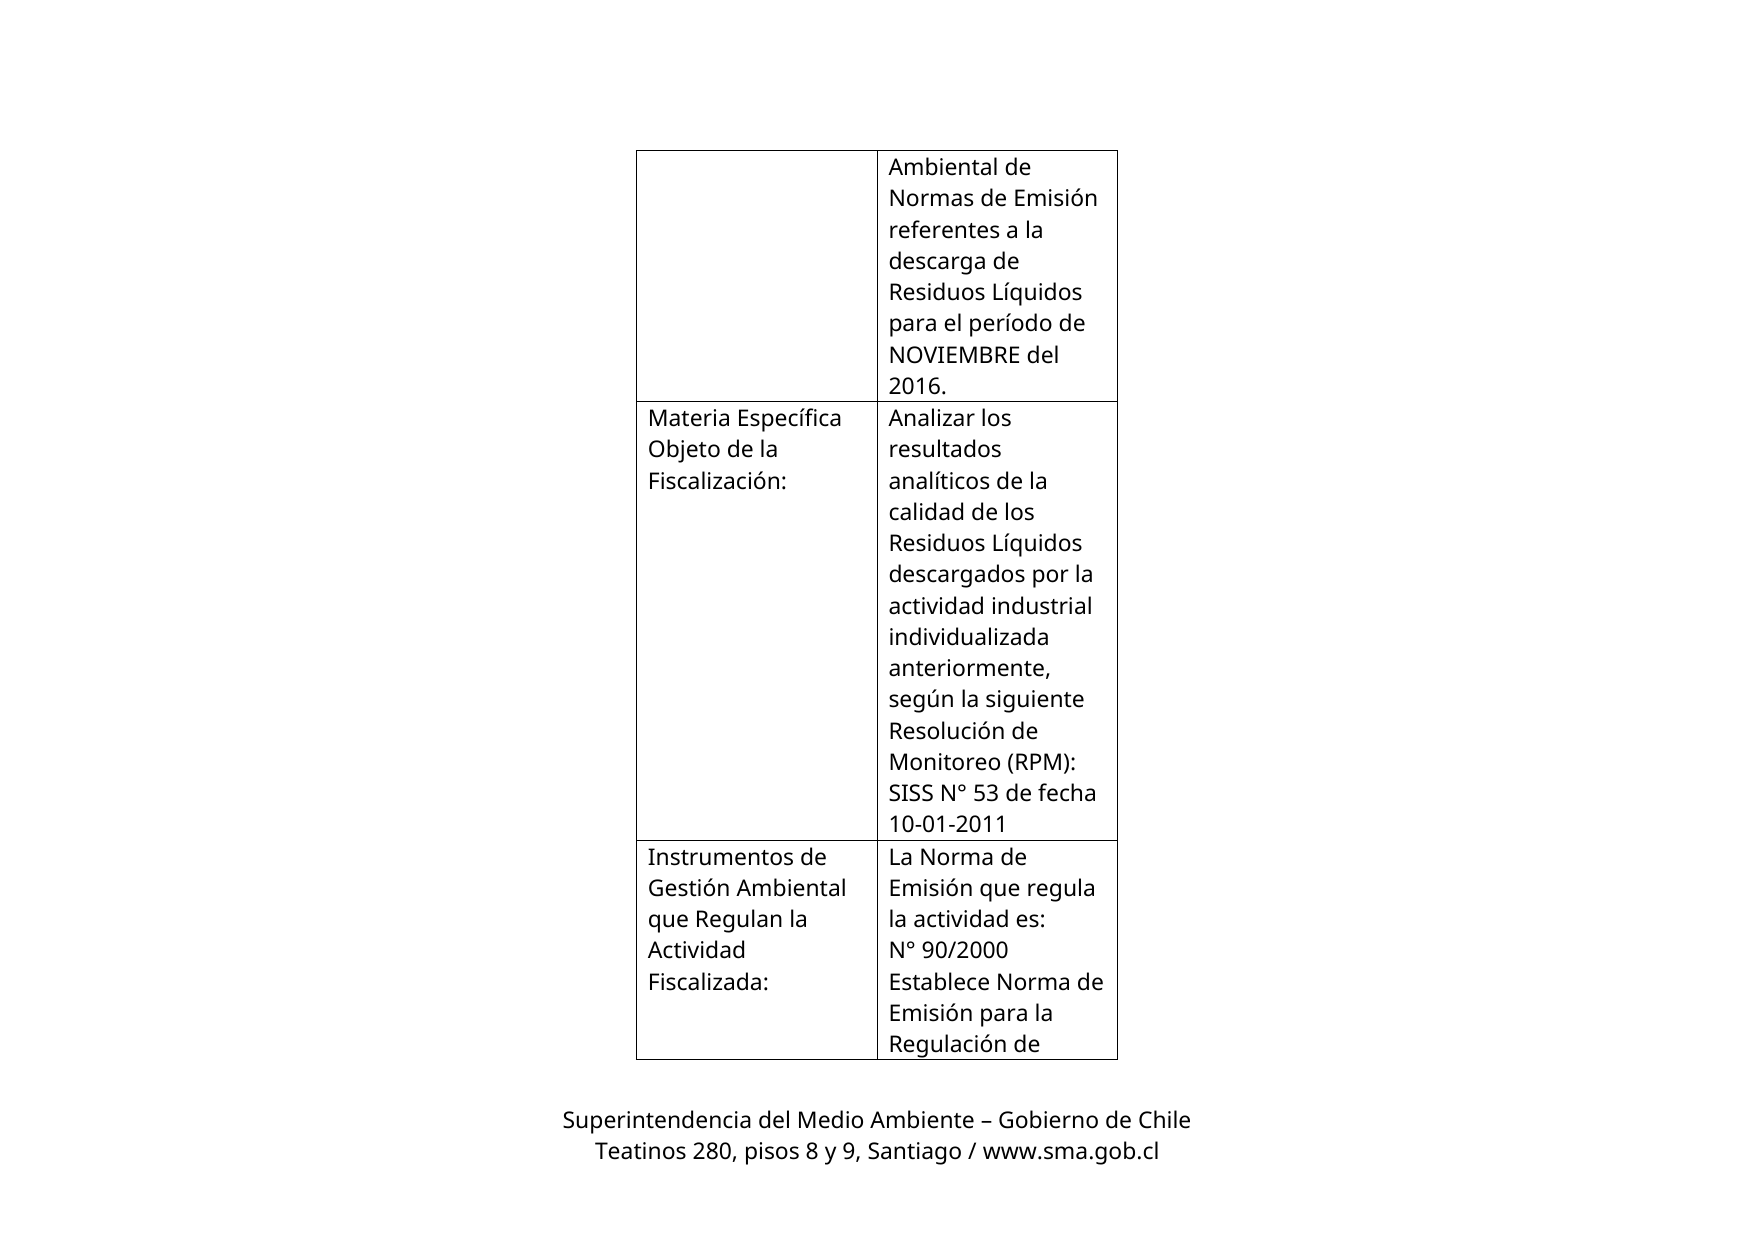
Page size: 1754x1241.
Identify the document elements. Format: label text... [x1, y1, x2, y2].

table_cell Analizar los resultados analíticos de la calidad de los Residuos Líquidos descargados por la actividad industrial individualizada anteriormente, según la siguiente Resolución de Monitoreo (RPM): SISS N° 53 de fecha 10-01-2011 [878, 402, 1117, 839]
table_cell Materia Específica Objeto de la Fiscalización: [637, 402, 877, 839]
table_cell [637, 841, 877, 1059]
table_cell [878, 841, 1117, 1059]
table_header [878, 151, 1117, 401]
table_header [637, 151, 877, 401]
